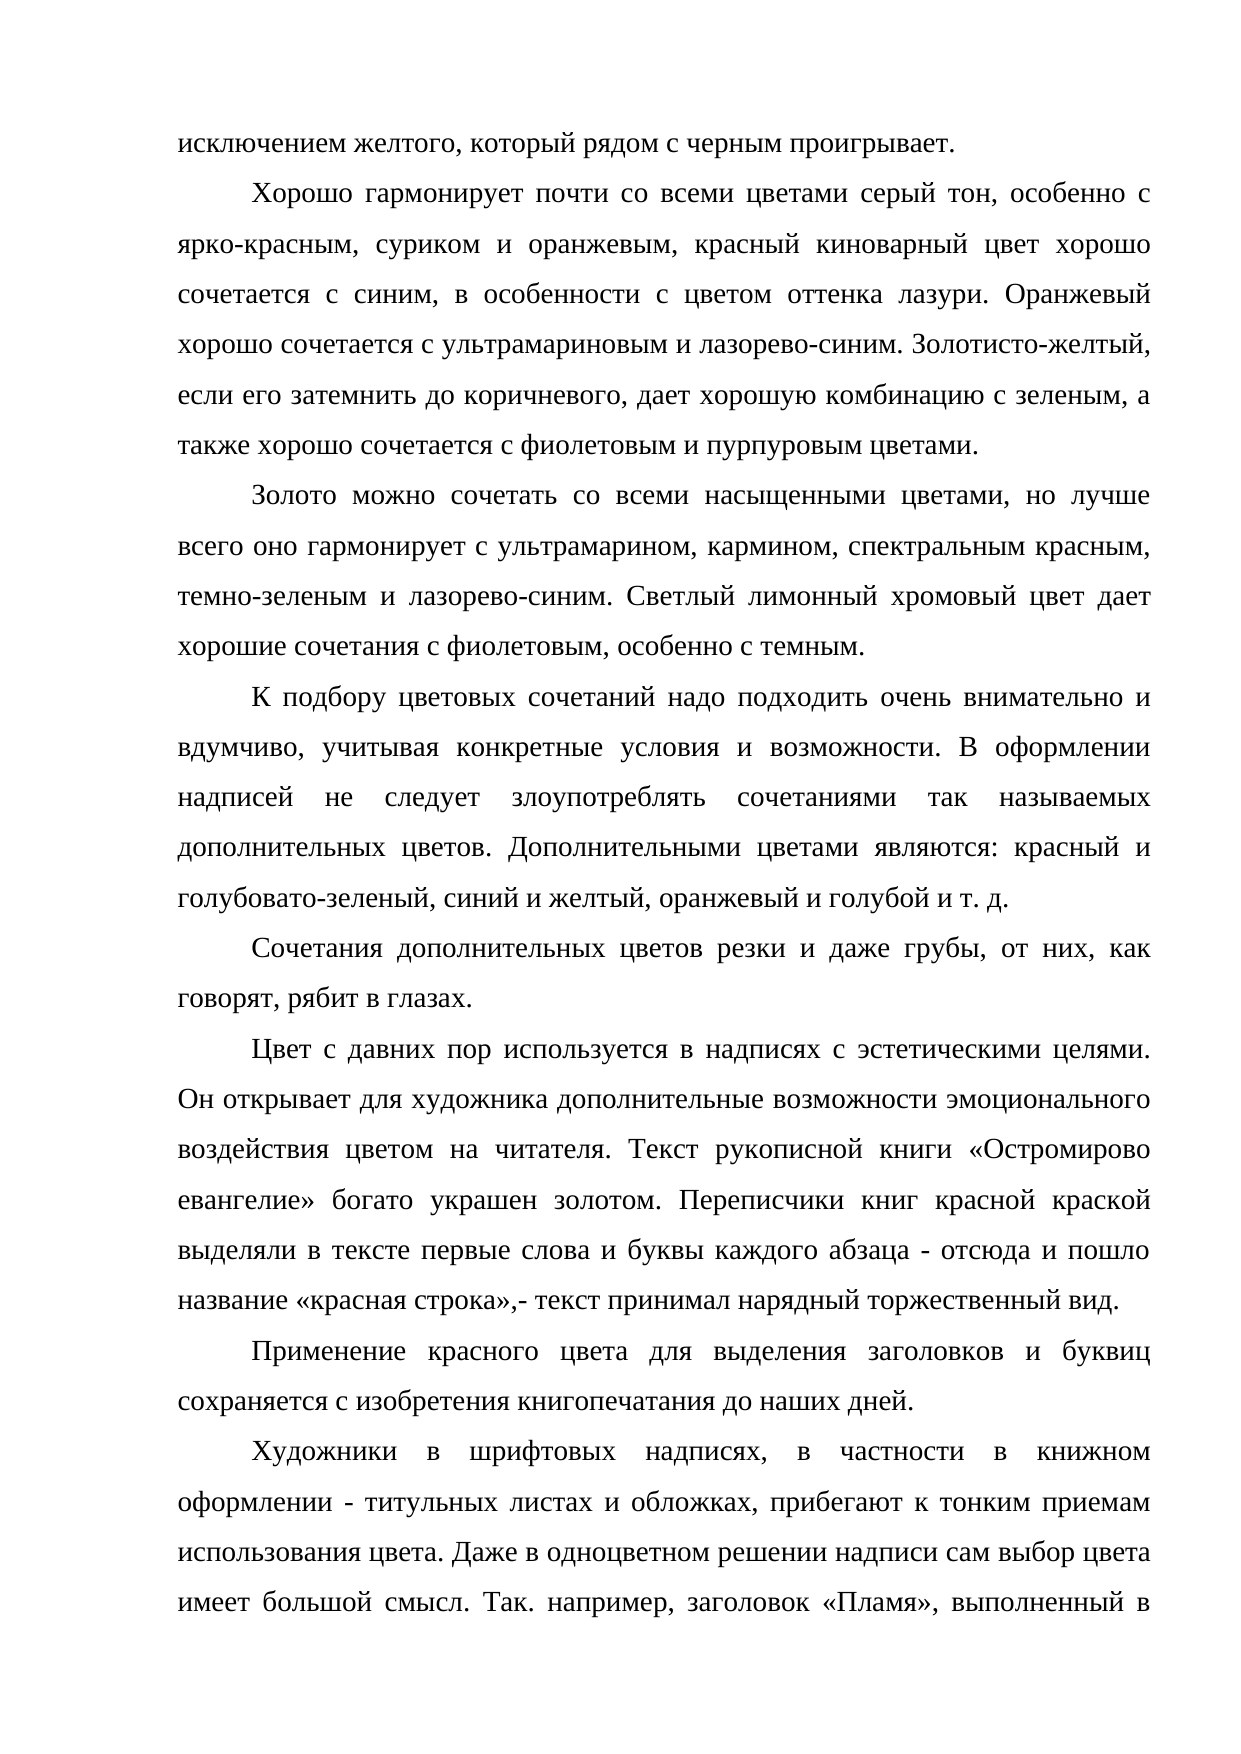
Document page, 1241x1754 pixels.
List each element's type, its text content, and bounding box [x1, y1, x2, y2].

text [177, 125, 1152, 159]
text Золото можно сочетать со всеми насыщенными цветами, но лучше всего оно гармонирует с ультрамарином, кармином, спектральным красным, темно-зеленым и лазорево-синим. Светлый лимонный хромовый цвет дает хорошие сочетания с фиолетовым, особенно с темным. [177, 477, 1152, 662]
text Цвет с давних пор используется в надписях с эстетическими целями. Он открывает для художника дополнительные возможности эмоционального воздействия цветом на читателя. Текст рукописной книги «Остромирово евангелие» богато украшен золотом. Переписчики книг красной краской выделяли в тексте первые слова и буквы каждого абзаца - отсюда и пошло название «красная строка»,- текст принимал нарядный торжественный вид. [177, 1031, 1152, 1316]
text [177, 1433, 1152, 1618]
text Применение красного цвета для выделения заголовков и буквиц сохраняется с изобретения книгопечатания до наших дней. [177, 1333, 1152, 1417]
text Сочетания дополнительных цветов резки и даже грубы, от них, как говорят, рябит в глазах. [177, 930, 1152, 1014]
text Хорошо гармонирует почти со всеми цветами серый тон, особенно с ярко-красным, суриком и оранжевым, красный киноварный цвет хорошо сочетается с синим, в особенности с цветом оттенка лазури. Оранжевый хорошо сочетается с ультрамариновым и лазорево-синим. Золотисто-желтый, если его затемнить до коричневого, дает хорошую комбинацию с зеленым, а также хорошо сочетается с фиолетовым и пурпуровым цветами. [177, 176, 1152, 461]
text К подбору цветовых сочетаний надо подходить очень внимательно и вдумчиво, учитывая конкретные условия и возможности. В оформлении надписей не следует злоупотреблять сочетаниями так называемых дополнительных цветов. Дополнительными цветами являются: красный и голубовато-зеленый, синий и желтый, оранжевый и голубой и т. д. [177, 679, 1152, 913]
